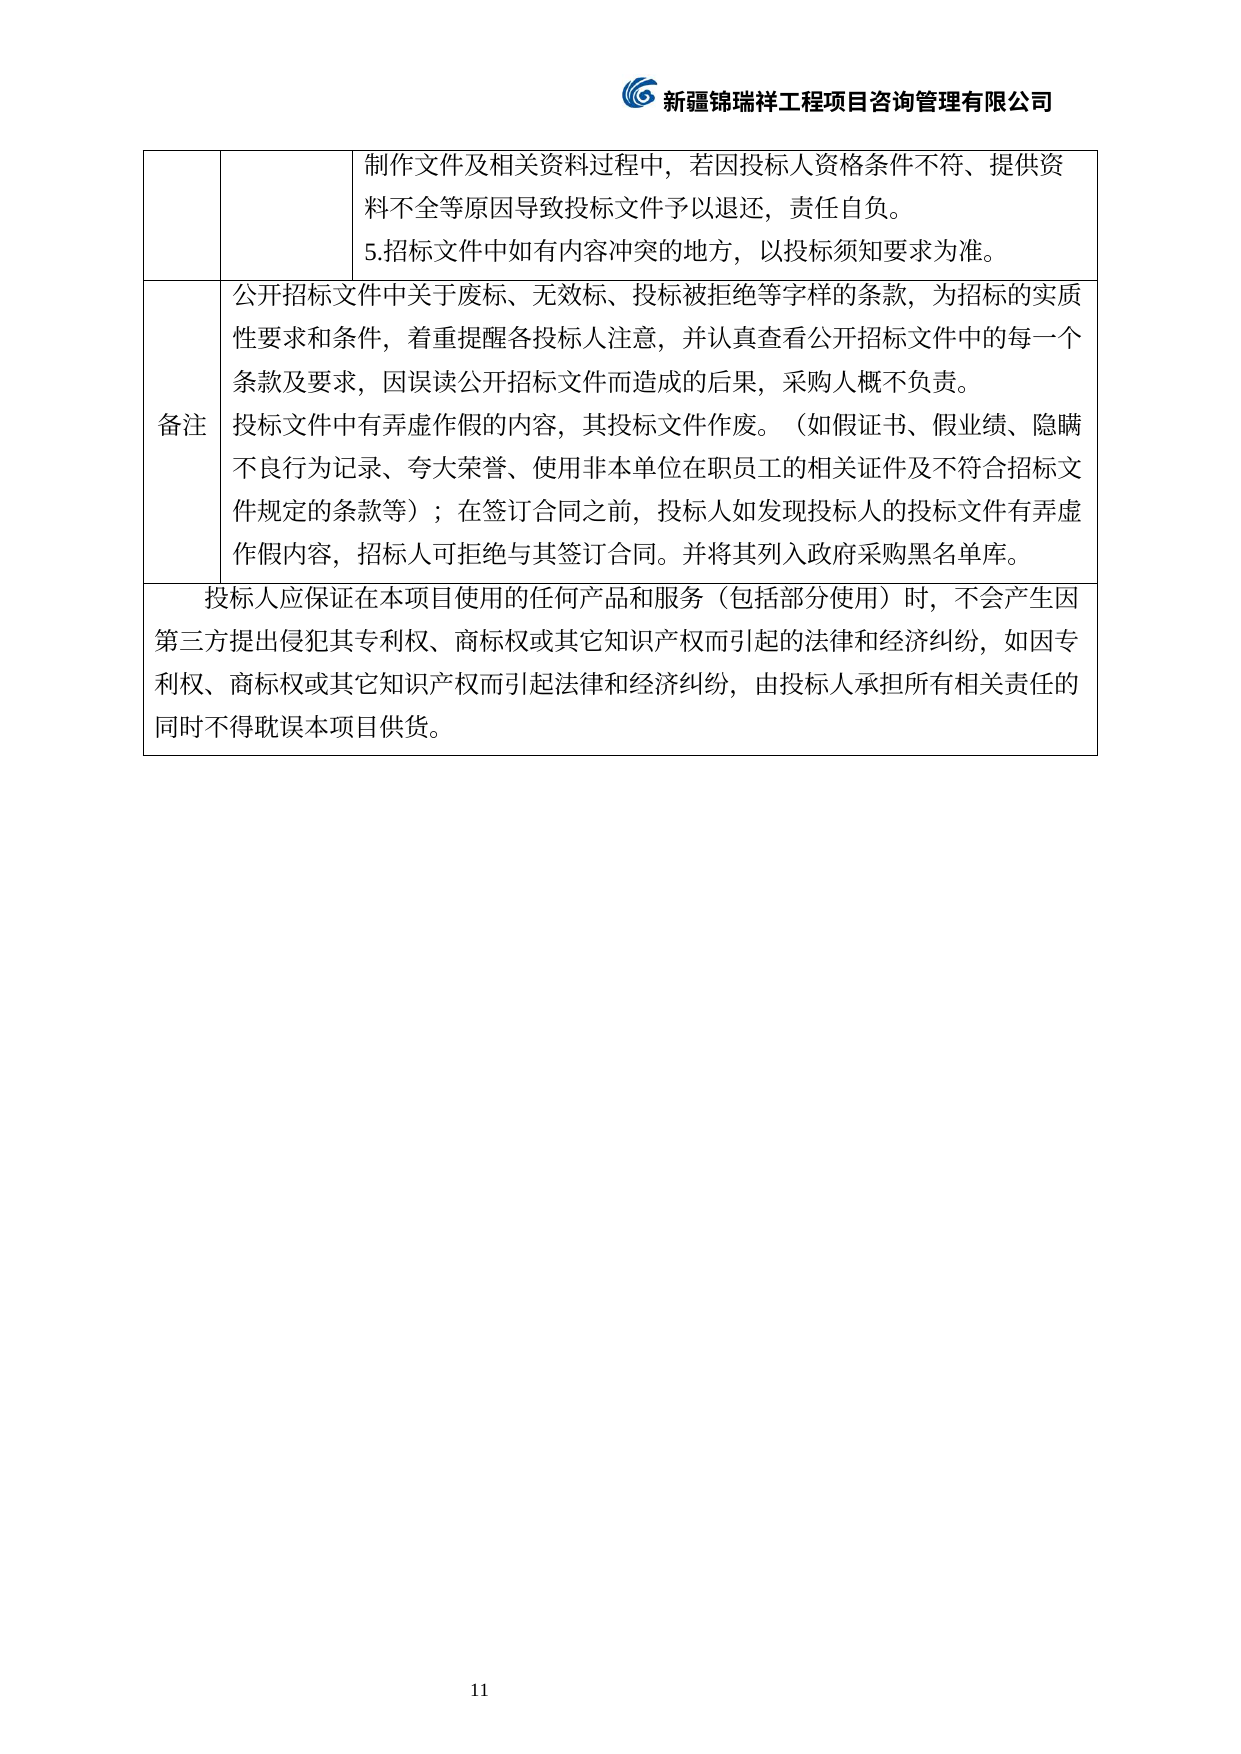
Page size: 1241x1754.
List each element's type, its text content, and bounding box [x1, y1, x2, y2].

table_cell 其它 [221, 151, 352, 280]
picture [621, 74, 658, 110]
table_cell 公开招标文件中关于废标、无效标、投标被拒绝等字样的条款，为招标的实质性要求和条件，着重提醒各投标人注意，并认真查看公开招标文件中的每一个条款及要求，因误读公开招标文件而造成的后果，采购人概不负责。 投标文件中有弄虚作假的内容，其投标文件作废。（如假证书、假业绩、隐瞒不良行为记录、夸大荣誉、使用非本单位在职员工的相关证件及不符合招标文件规定的条款等）；在签订合同之前，投标人如发现投标人的投标文件有弄虚作假内容，招标人可拒绝与其签订合同。并将其列入政府采购黑名单库。 [221, 281, 1097, 583]
table_cell 投标人应保证在本项目使用的任何产品和服务（包括部分使用）时，不会产生因第三方提出侵犯其专利权、商标权或其它知识产权而引起的法律和经济纠纷，如因专利权、商标权或其它知识产权而引起法律和经济纠纷，由投标人承担所有相关责任的同时不得耽误本项目供货。 [144, 584, 1097, 755]
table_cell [353, 151, 1097, 280]
table_cell 备注 [144, 281, 220, 583]
table_cell 33 [144, 151, 220, 280]
